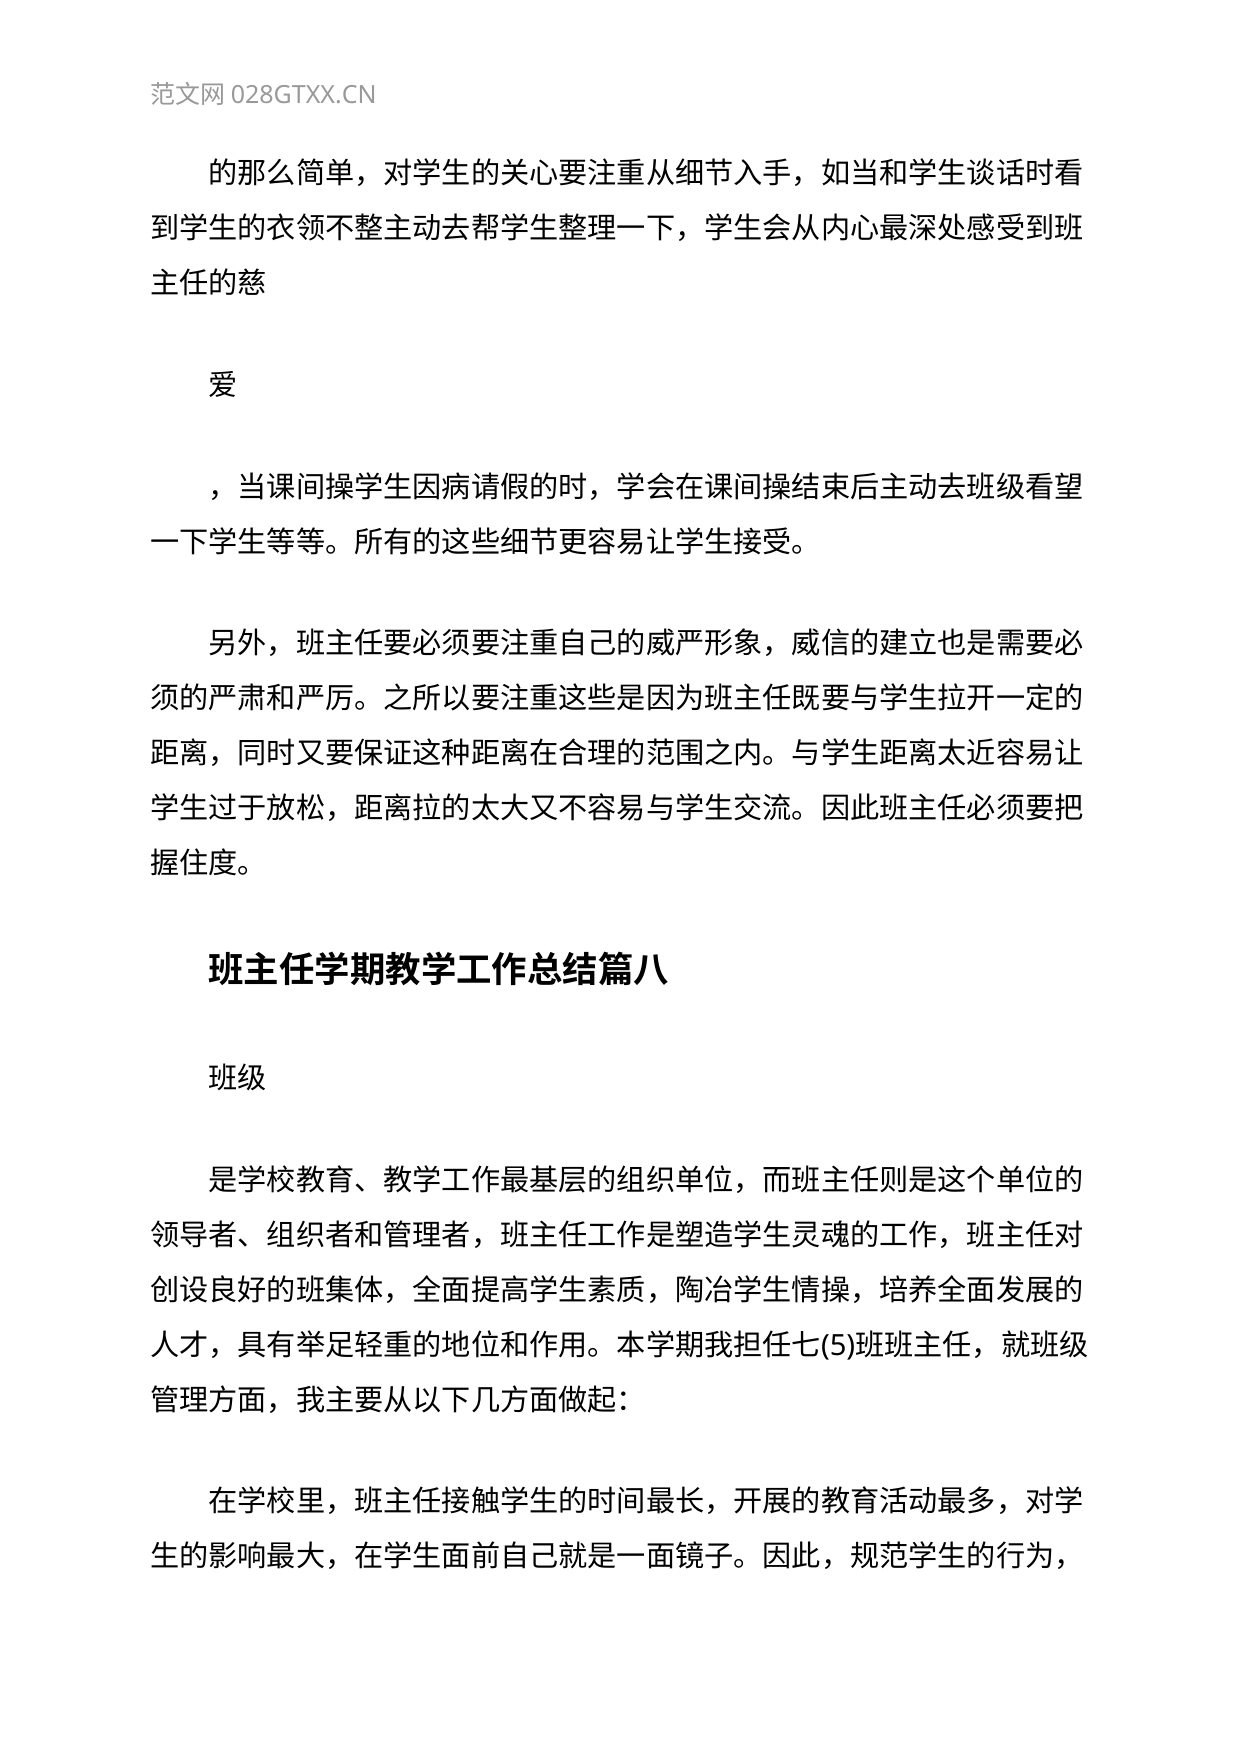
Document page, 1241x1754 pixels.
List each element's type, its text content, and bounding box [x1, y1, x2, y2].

text 是学校教育、教学工作最基层的组织单位，而班主任则是这个单位的领导者、组织者和管理者，班主任工作是塑造学生灵魂的工作，班主任对创设良好的班集体，全面提高学生素质，陶冶学生情操，培养全面发展的人才，具有举足轻重的地位和作用。本学期我担任七(5)班班主任，就班级管理方面，我主要从以下几方面做起： [150, 1157, 1090, 1418]
text 另外，班主任要必须要注重自己的威严形象，威信的建立也是需要必须的严肃和严厉。之所以要注重这些是因为班主任既要与学生拉开一定的距离，同时又要保证这种距离在合理的范围之内。与学生距离太近容易让学生过于放松，距离拉的太大又不容易与学生交流。因此班主任必须要把握住度。 [150, 620, 1090, 882]
text 的那么简单，对学生的关心要注重从细节入手，如当和学生谈话时看到学生的衣领不整主动去帮学生整理一下，学生会从内心最深处感受到班主任的慈 [150, 150, 1090, 302]
text 班级 [150, 1055, 1090, 1097]
text 班主任学期教学工作总结篇八 [150, 941, 1090, 993]
text 爱 [150, 362, 1090, 404]
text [150, 1478, 1090, 1575]
text ，当课间操学生因病请假的时，学会在课间操结束后主动去班级看望一下学生等等。所有的这些细节更容易让学生接受。 [150, 463, 1090, 561]
